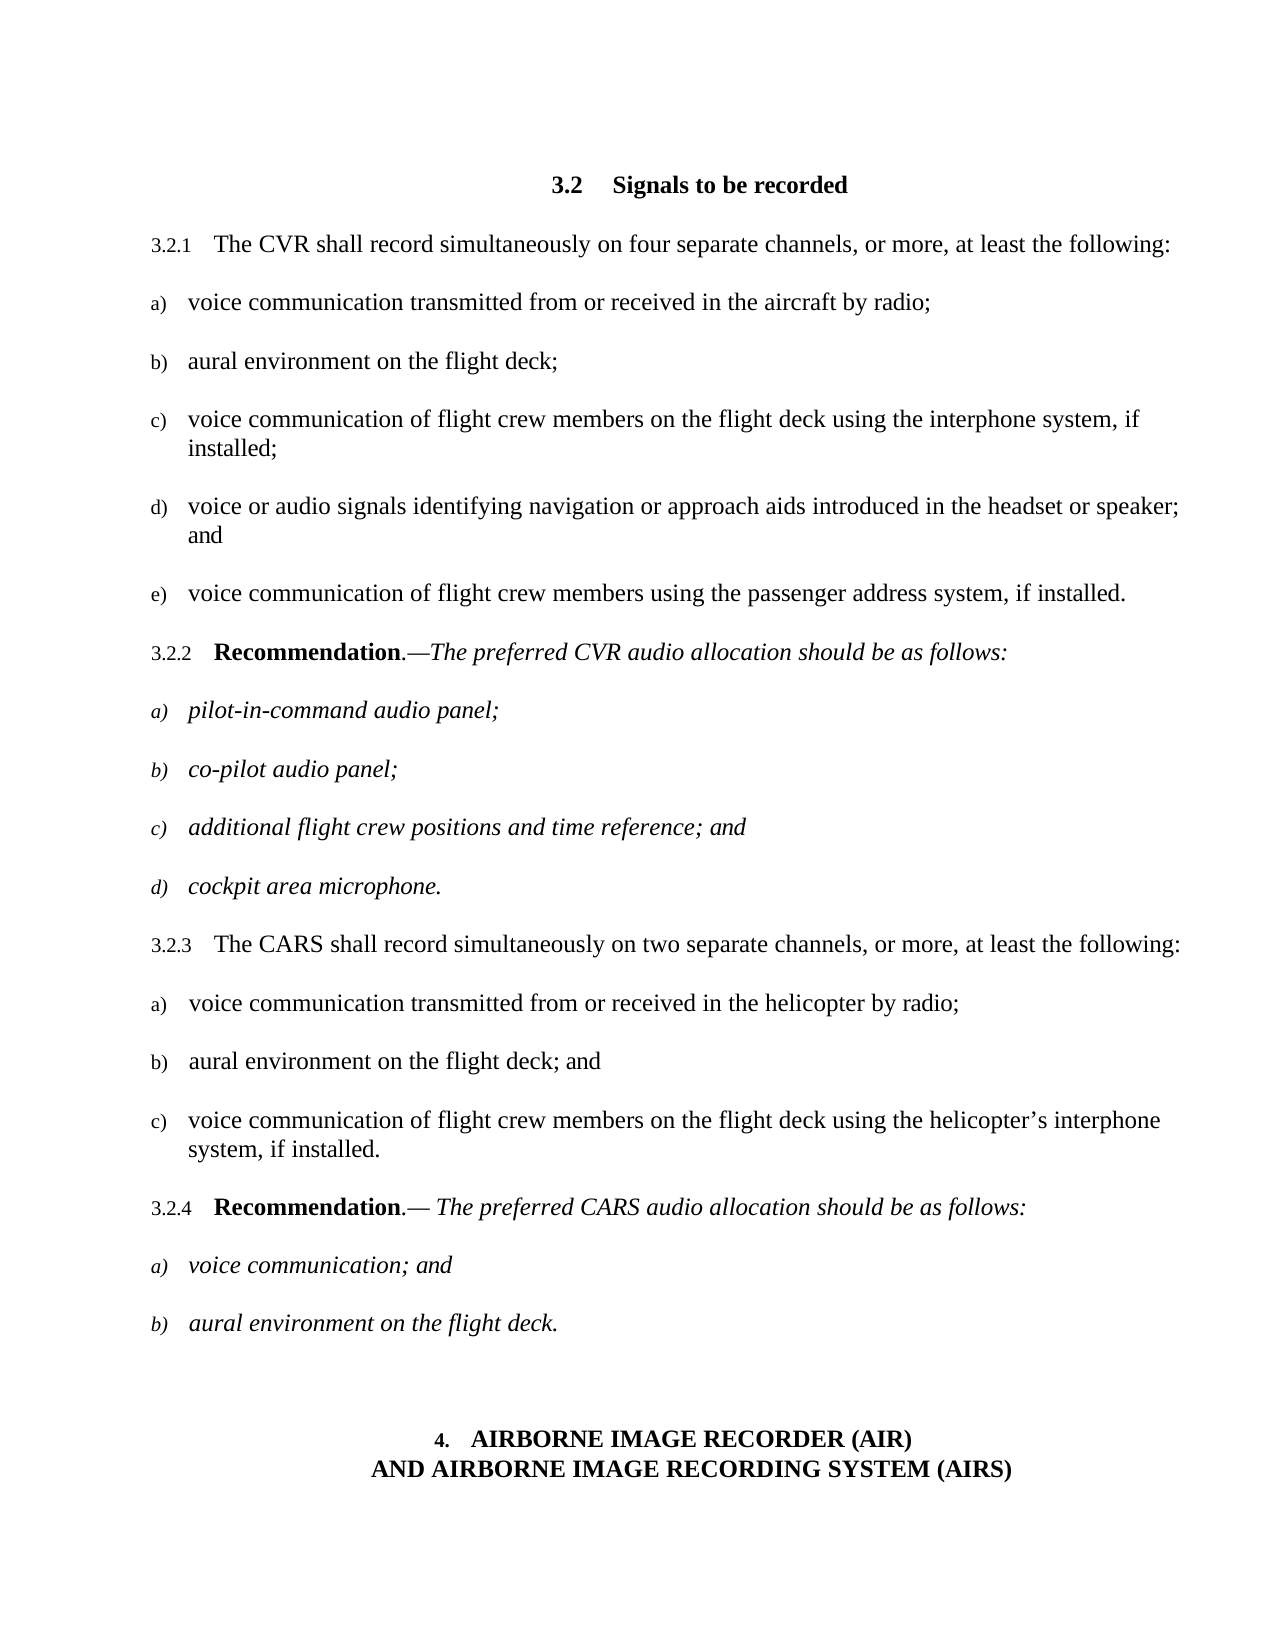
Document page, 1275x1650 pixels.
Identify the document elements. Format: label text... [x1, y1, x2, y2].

list voice communication of flight crew members on the flight deck using the interphone system, if installed; [150, 404, 1187, 462]
text AND AIRBORNE IMAGE RECORDING SYSTEM (AIRS) [371, 1454, 1187, 1483]
list AIRBORNE IMAGE RECORDER (AIR) [434, 1424, 1187, 1453]
list voice communication transmitted from or received in the aircraft by radio; [150, 287, 1187, 316]
list aural environment on the flight deck. [151, 1308, 1187, 1337]
list additional flight crew positions and time reference; and [151, 812, 1187, 841]
list The CARS shall record simultaneously on two separate channels, or more, at least the following: [151, 929, 1187, 958]
list co-pilot audio panel; [151, 754, 1187, 782]
list Signals to be recorded [551, 171, 1187, 199]
list voice communication of flight crew members using the passenger address system, if installed. [151, 578, 1187, 607]
list Recommendation.— The preferred CARS audio allocation should be as follows: [151, 1192, 1187, 1221]
list The CVR shall record simultaneously on four separate channels, or more, at least the following: [151, 229, 1187, 258]
list voice or audio signals identifying navigation or approach aids introduced in the headset or speaker; and [150, 491, 1187, 549]
list Recommendation.—The preferred CVR audio allocation should be as follows: [151, 637, 1187, 666]
list pilot-in-command audio panel; [151, 695, 1187, 724]
list voice communication of flight crew members on the flight deck using the helicopter’s interphone system, if installed. [151, 1105, 1187, 1162]
list voice communication; and [151, 1251, 1187, 1279]
list voice communication transmitted from or received in the helicopter by radio; [151, 988, 1187, 1017]
list aural environment on the flight deck; [150, 346, 1187, 374]
list aural environment on the flight deck; and [151, 1046, 1187, 1075]
list cockpit area microphone. [151, 871, 1187, 899]
